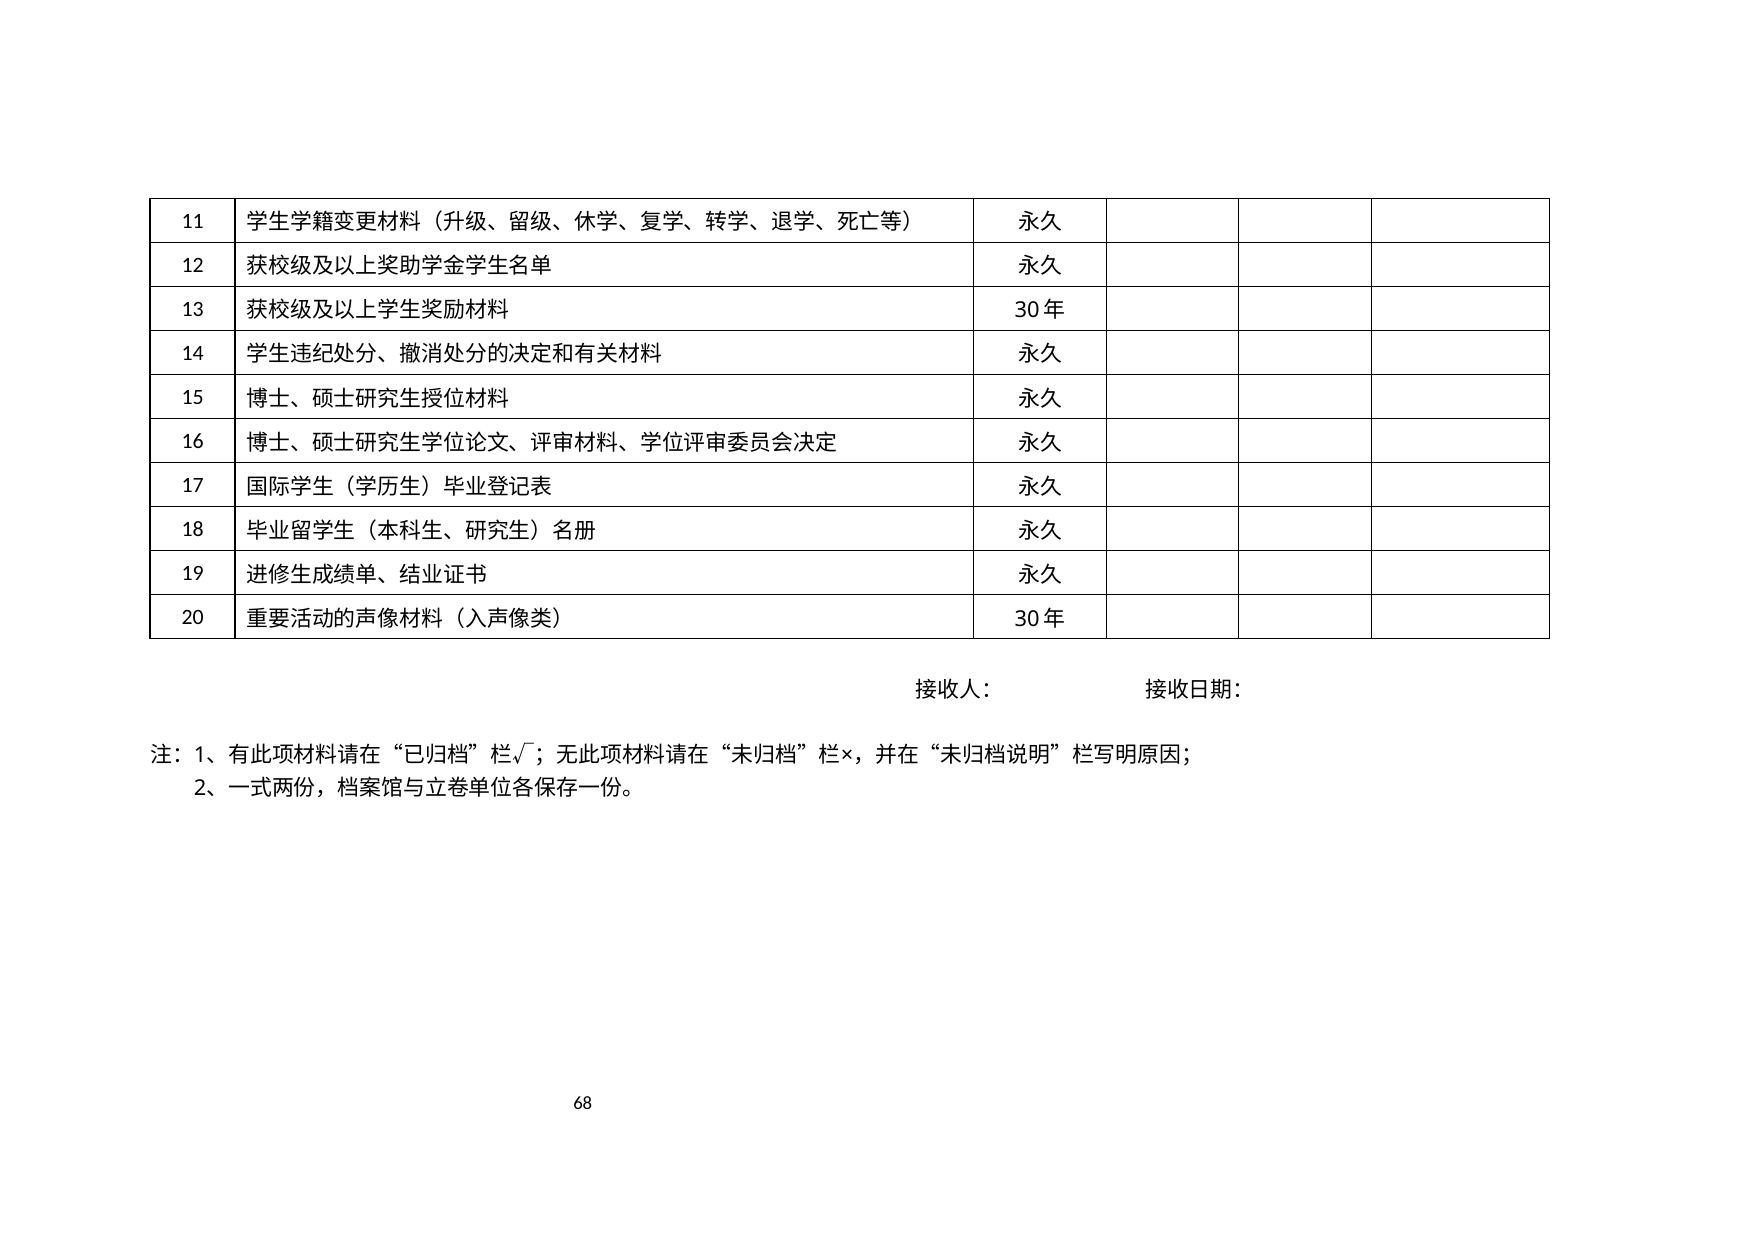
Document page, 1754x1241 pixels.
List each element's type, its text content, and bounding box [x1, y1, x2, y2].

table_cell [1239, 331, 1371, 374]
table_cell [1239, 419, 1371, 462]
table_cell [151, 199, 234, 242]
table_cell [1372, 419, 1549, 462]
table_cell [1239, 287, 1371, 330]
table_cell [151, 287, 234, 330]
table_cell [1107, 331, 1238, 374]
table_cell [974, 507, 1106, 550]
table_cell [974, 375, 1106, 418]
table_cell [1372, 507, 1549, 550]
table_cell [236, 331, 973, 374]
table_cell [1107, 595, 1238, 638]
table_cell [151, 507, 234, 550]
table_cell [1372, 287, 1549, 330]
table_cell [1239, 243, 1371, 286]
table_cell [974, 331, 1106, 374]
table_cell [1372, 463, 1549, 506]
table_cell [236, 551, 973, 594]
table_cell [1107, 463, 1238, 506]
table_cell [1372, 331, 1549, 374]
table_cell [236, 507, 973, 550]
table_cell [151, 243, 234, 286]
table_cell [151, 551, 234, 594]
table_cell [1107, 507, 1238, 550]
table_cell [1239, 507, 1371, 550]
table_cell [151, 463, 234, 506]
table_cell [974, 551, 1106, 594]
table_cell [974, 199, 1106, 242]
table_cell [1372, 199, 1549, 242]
text 2、一式两份，档案馆与立卷单位各保存一份。 [150, 769, 1604, 802]
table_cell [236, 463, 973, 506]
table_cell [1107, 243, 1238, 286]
text 注：1、有此项材料请在“已归档”栏√；无此项材料请在“未归档”栏×，并在“未归档说明”栏写明原因； [150, 737, 1604, 769]
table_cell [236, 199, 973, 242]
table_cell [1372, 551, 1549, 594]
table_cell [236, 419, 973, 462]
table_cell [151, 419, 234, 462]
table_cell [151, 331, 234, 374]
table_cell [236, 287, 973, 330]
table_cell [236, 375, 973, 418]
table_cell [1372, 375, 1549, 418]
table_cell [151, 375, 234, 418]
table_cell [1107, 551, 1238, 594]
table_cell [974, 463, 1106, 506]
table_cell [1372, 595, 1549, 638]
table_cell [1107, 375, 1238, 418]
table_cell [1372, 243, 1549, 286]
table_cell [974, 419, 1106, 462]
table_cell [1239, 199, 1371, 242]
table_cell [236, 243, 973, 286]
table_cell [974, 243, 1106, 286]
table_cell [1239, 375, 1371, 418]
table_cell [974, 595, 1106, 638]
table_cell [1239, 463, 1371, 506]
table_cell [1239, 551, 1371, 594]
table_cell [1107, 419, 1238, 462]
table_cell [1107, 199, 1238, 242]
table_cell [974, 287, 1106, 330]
text 接收人： 接收日期： [150, 672, 1604, 704]
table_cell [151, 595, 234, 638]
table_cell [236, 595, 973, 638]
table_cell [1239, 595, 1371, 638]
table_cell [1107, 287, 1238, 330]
